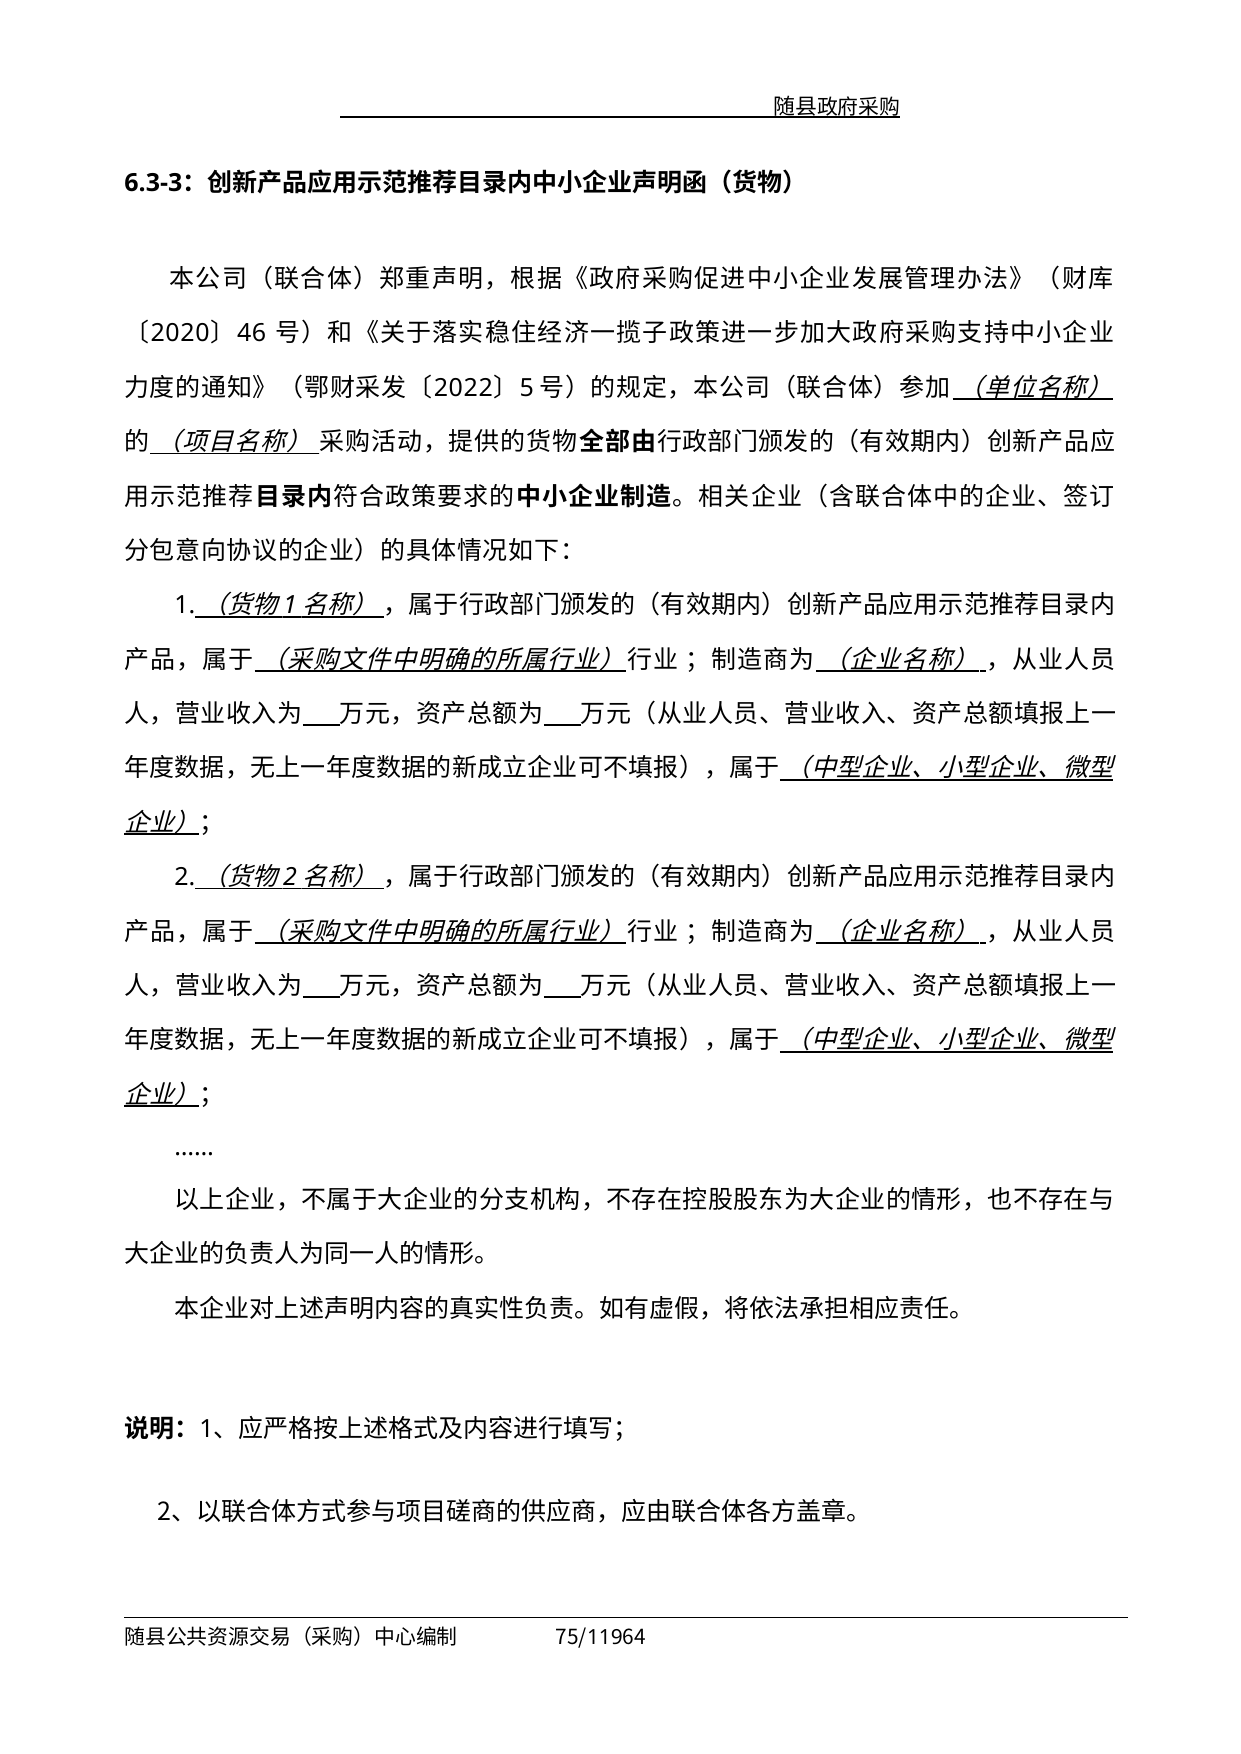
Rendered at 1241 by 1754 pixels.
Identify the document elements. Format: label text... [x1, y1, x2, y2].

text 以上企业，不属于大企业的分支机构，不存在控股股东为大企业的情形，也不存在与大企业的负责人为同一人的情形。 [124, 1179, 1116, 1270]
text …… [124, 1128, 1116, 1163]
text 本公司（联合体）郑重声明，根据《政府采购促进中小企业发展管理办法》（财库〔2020〕46 号）和《关于落实稳住经济一揽子政策进一步加大政府采购支持中小企业力度的通知》（鄂财采发〔2022〕5号）的规定，本公司（联合体）参加 （单位名称） 的 （项目名称） 采购活动，提供的货物全部由行政部门颁发的（有效期内）创新产品应用示范推荐目录内符合政策要求的中小企业制造。相关企业（含联合体中的企业、签订分包意向协议的企业）的具体情况如下： [124, 258, 1116, 567]
text 1. （货物1名称） ，属于行政部门颁发的（有效期内）创新产品应用示范推荐目录内产品，属于 （采购文件中明确的所属行业）行业 ；制造商为 （企业名称） ，从业人员 人，营业收入为 万元，资产总额为 万元（从业人员、营业收入、资产总额填报上一年度数据，无上一年度数据的新成立企业可不填报），属于 （中型企业、小型企业、微型企业）； [124, 585, 1116, 838]
text 2. （货物2名称） ，属于行政部门颁发的（有效期内）创新产品应用示范推荐目录内产品，属于 （采购文件中明确的所属行业）行业 ；制造商为 （企业名称） ，从业人员 人，营业收入为 万元，资产总额为 万元（从业人员、营业收入、资产总额填报上一年度数据，无上一年度数据的新成立企业可不填报），属于 （中型企业、小型企业、微型企业）； [124, 857, 1116, 1110]
text 说明：1、应严格按上述格式及内容进行填写； [124, 1394, 1116, 1459]
text 本企业对上述声明内容的真实性负责。如有虚假，将依法承担相应责任。 [174, 1288, 1116, 1324]
text 2、以联合体方式参与项目磋商的供应商，应由联合体各方盖章。 [124, 1477, 1116, 1542]
subtitle 6.3-3：创新产品应用示范推荐目录内中小企业声明函（货物） [124, 148, 1116, 213]
